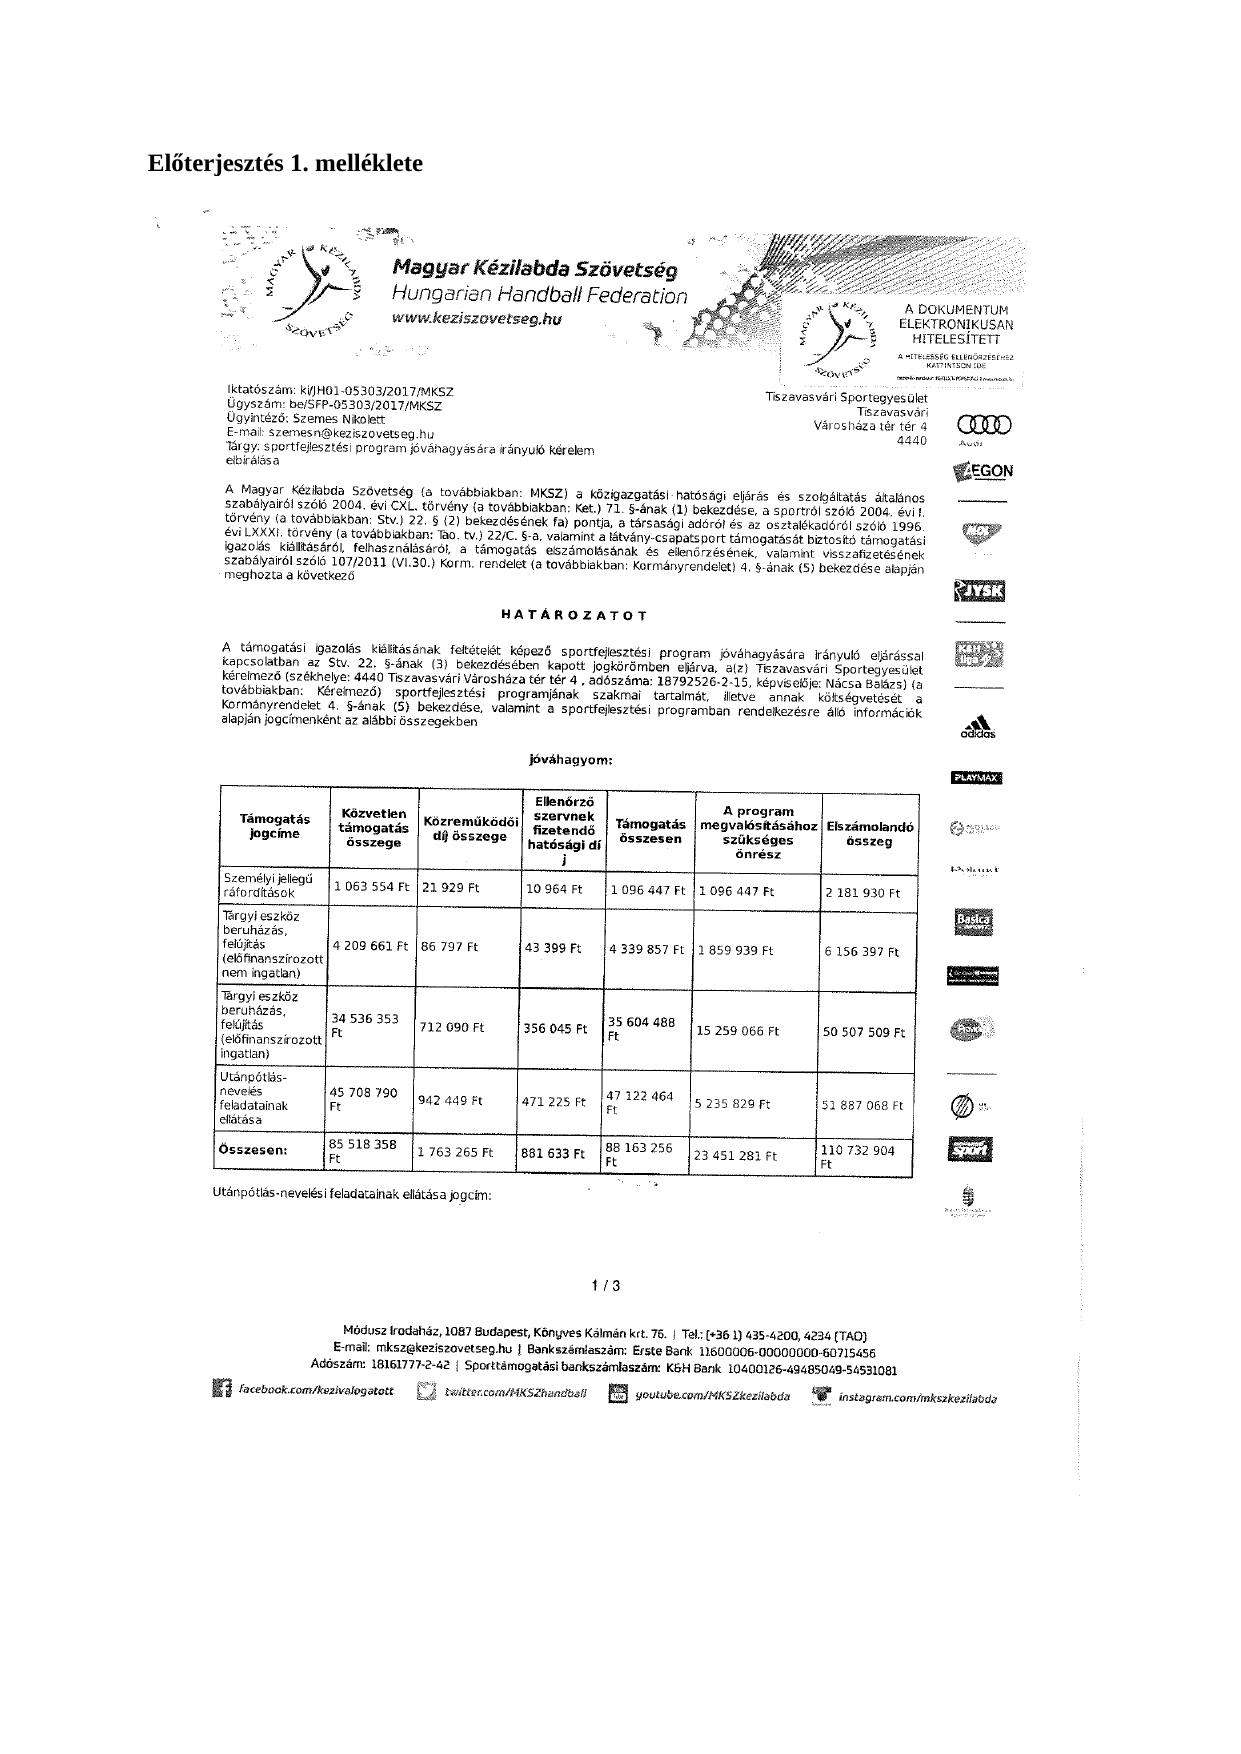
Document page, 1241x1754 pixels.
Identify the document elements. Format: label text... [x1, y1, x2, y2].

picture [147, 176, 1093, 1511]
text Előterjesztés 1. melléklete [148, 148, 1093, 176]
